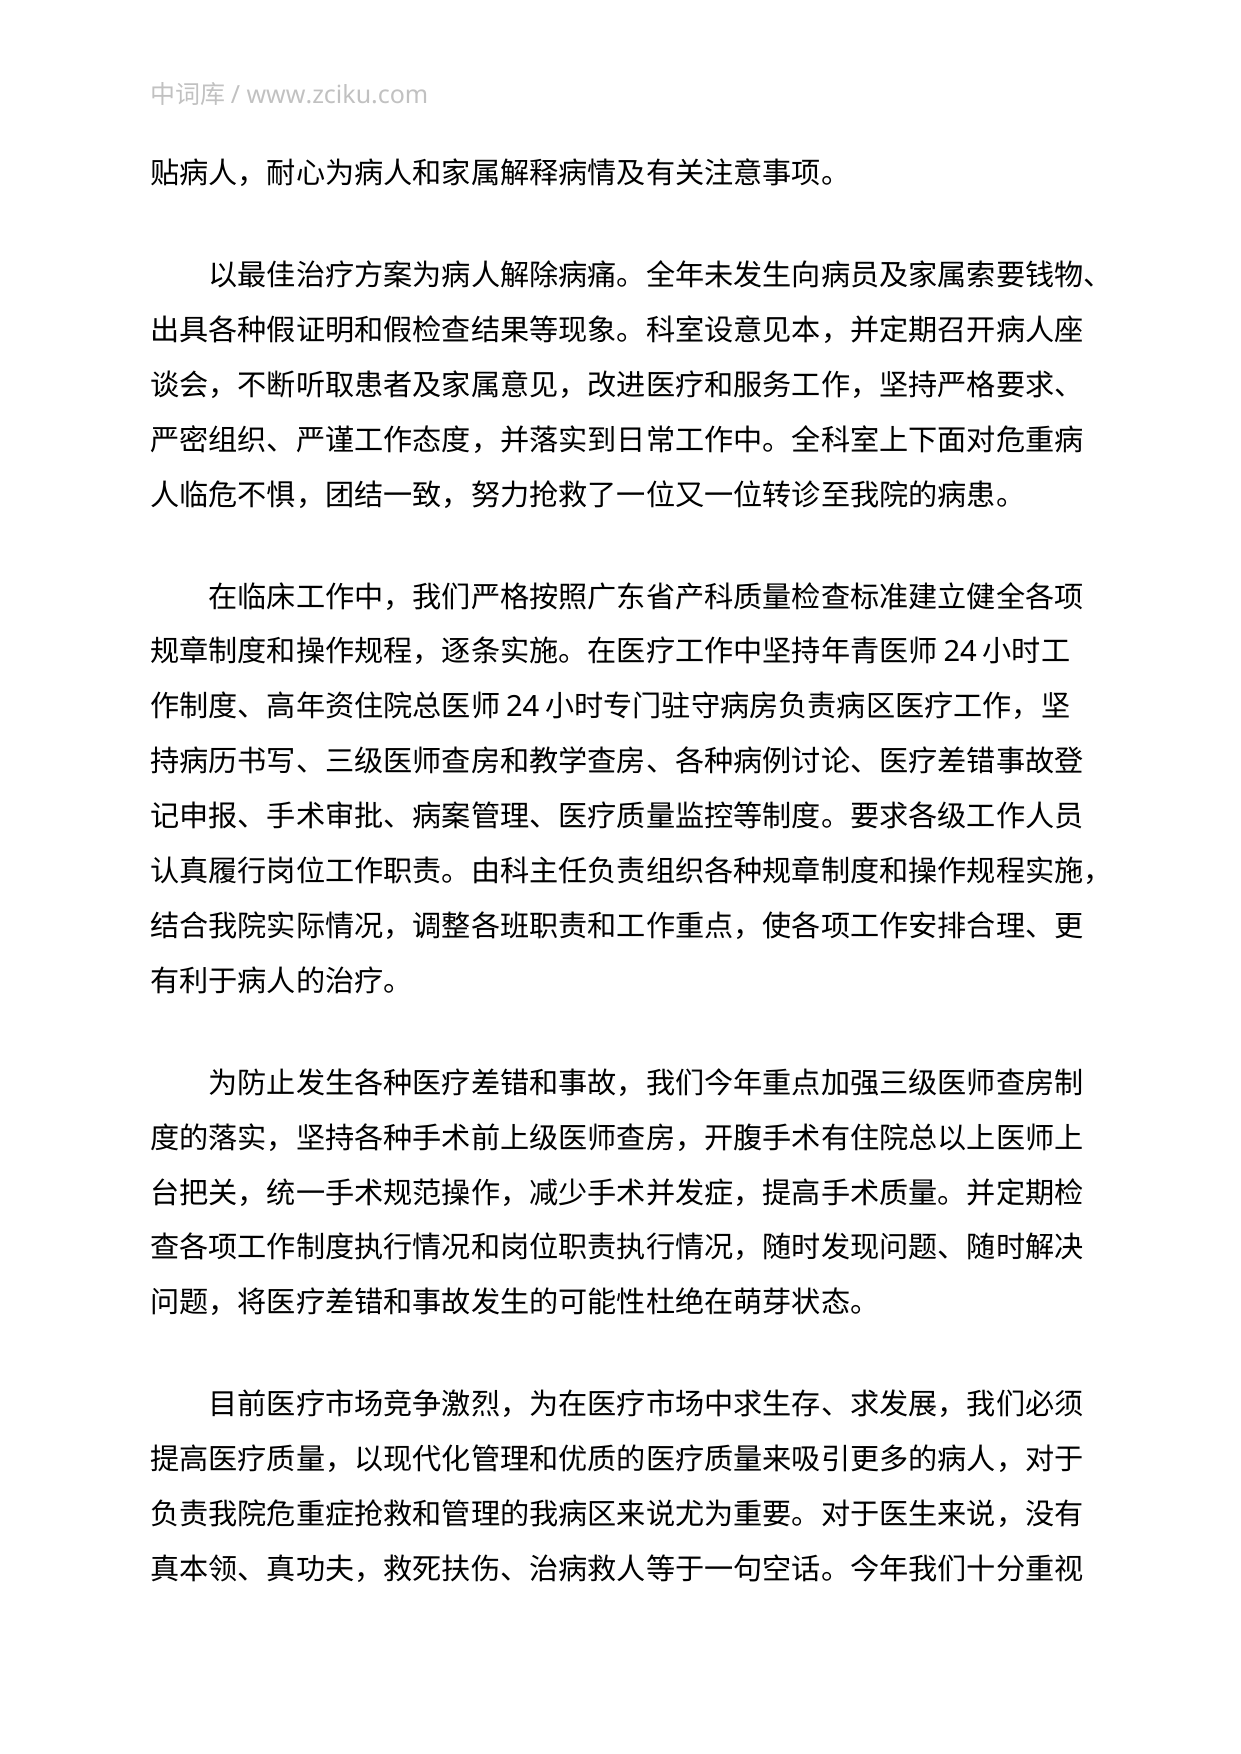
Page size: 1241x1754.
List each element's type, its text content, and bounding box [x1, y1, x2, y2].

text 以最佳治疗方案为病人解除病痛。全年未发生向病员及家属索要钱物、出具各种假证明和假检查结果等现象。科室设意见本，并定期召开病人座谈会，不断听取患者及家属意见，改进医疗和服务工作，坚持严格要求、严密组织、严谨工作态度，并落实到日常工作中。全科室上下面对危重病人临危不惧，团结一致，努力抢救了一位又一位转诊至我院的病患。 [150, 252, 1090, 514]
text 在临床工作中，我们严格按照广东省产科质量检查标准建立健全各项规章制度和操作规程，逐条实施。在医疗工作中坚持年青医师24小时工作制度、高年资住院总医师24小时专门驻守病房负责病区医疗工作，坚持病历书写、三级医师查房和教学查房、各种病例讨论、医疗差错事故登记申报、手术审批、病案管理、医疗质量监控等制度。要求各级工作人员认真履行岗位工作职责。由科主任负责组织各种规章制度和操作规程实施，结合我院实际情况，调整各班职责和工作重点，使各项工作安排合理、更有利于病人的治疗。 [150, 573, 1090, 1000]
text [150, 150, 1090, 192]
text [150, 1381, 1090, 1588]
text 为防止发生各种医疗差错和事故，我们今年重点加强三级医师查房制度的落实，坚持各种手术前上级医师查房，开腹手术有住院总以上医师上台把关，统一手术规范操作，减少手术并发症，提高手术质量。并定期检查各项工作制度执行情况和岗位职责执行情况，随时发现问题、随时解决问题，将医疗差错和事故发生的可能性杜绝在萌芽状态。 [150, 1059, 1090, 1321]
